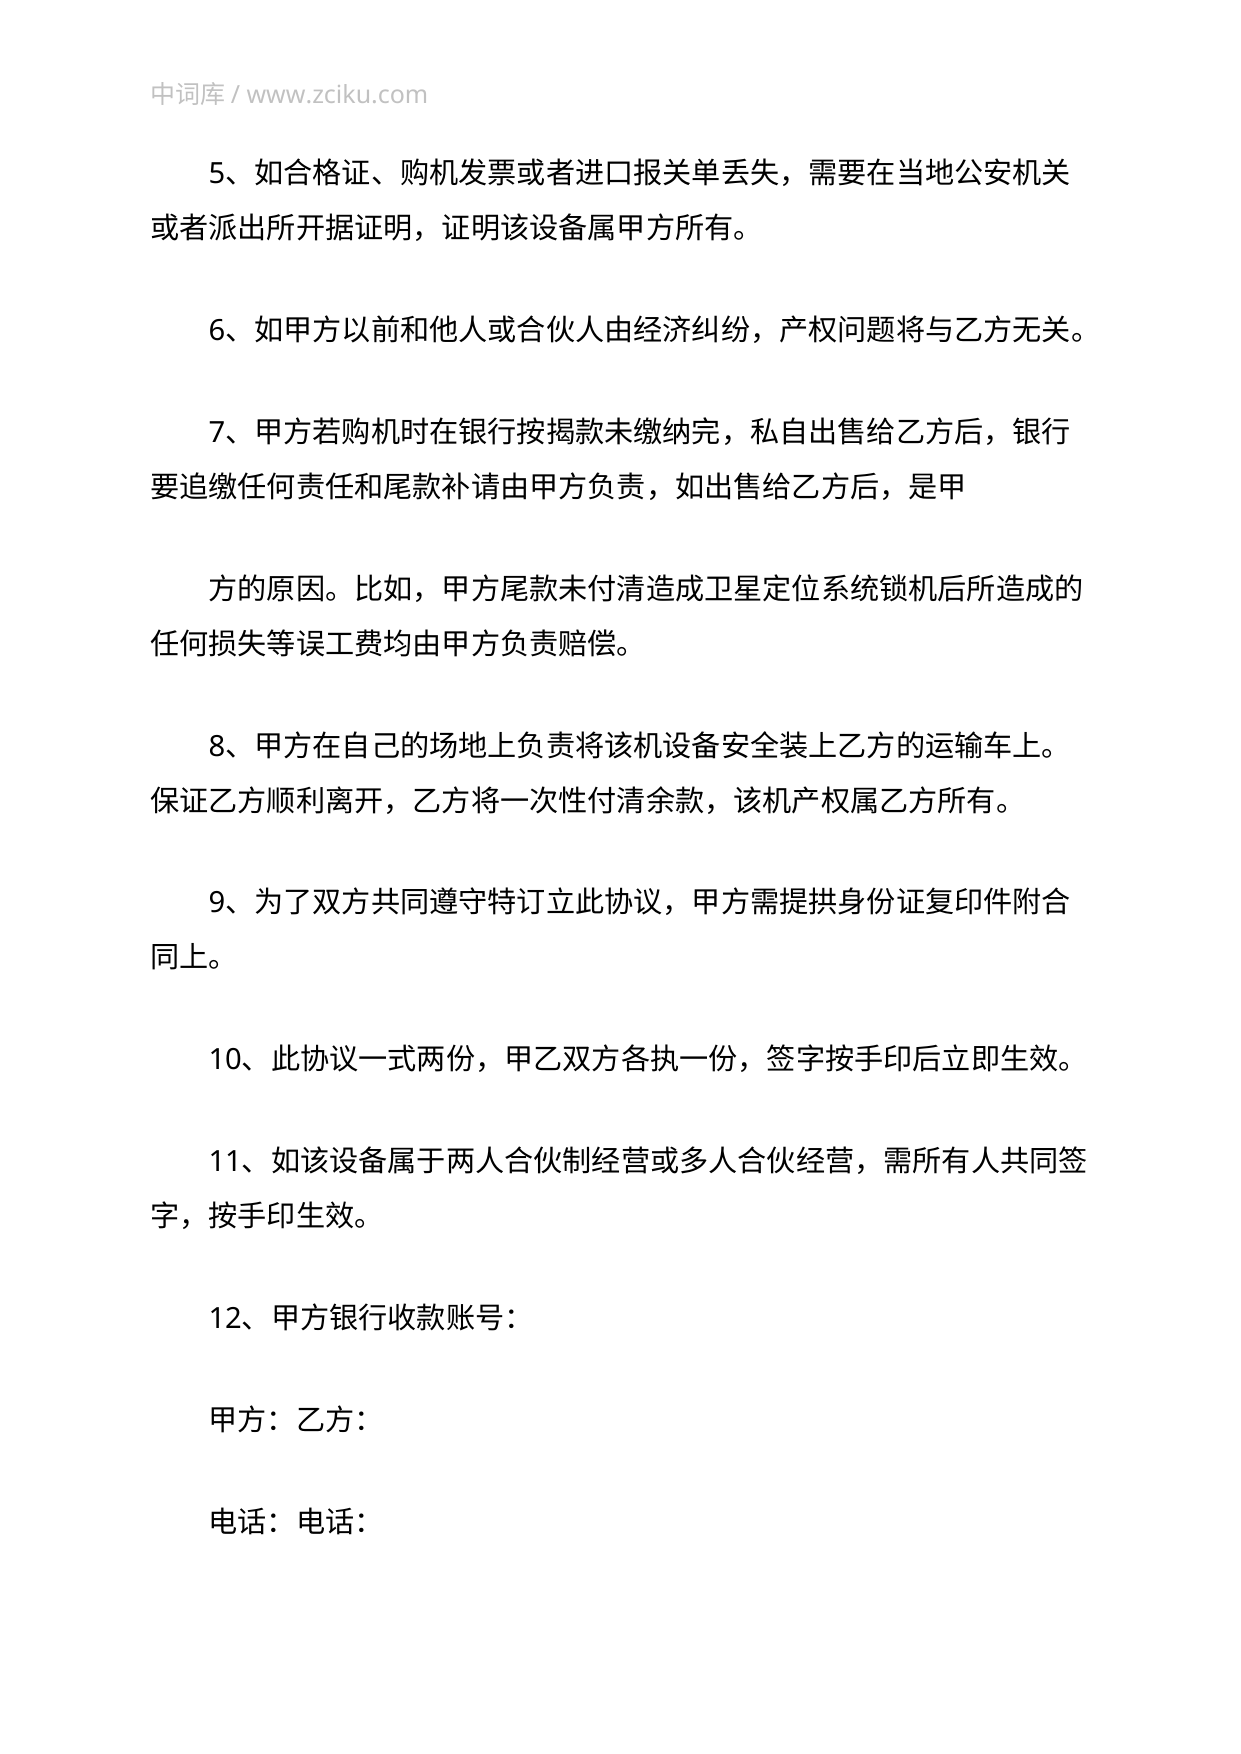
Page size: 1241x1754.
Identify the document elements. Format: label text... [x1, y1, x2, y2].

text 11、如该设备属于两人合伙制经营或多人合伙经营，需所有人共同签字，按手印生效。 [150, 1138, 1090, 1235]
text 甲方：乙方： [150, 1396, 1090, 1439]
text 方的原因。比如，甲方尾款未付清造成卫星定位系统锁机后所造成的任何损失等误工费均由甲方负责赔偿。 [150, 566, 1090, 663]
text 5、如合格证、购机发票或者进口报关单丢失，需要在当地公安机关或者派出所开据证明，证明该设备属甲方所有。 [150, 150, 1090, 247]
text 6、如甲方以前和他人或合伙人由经济纠纷，产权问题将与乙方无关。 [150, 307, 1090, 349]
text 7、甲方若购机时在银行按揭款未缴纳完，私自出售给乙方后，银行要追缴任何责任和尾款补请由甲方负责，如出售给乙方后，是甲 [150, 409, 1090, 506]
text 12、甲方银行收款账号： [150, 1294, 1090, 1337]
text 8、甲方在自己的场地上负责将该机设备安全装上乙方的运输车上。保证乙方顺利离开，乙方将一次性付清余款，该机产权属乙方所有。 [150, 722, 1090, 819]
text 电话：电话： [150, 1498, 1090, 1541]
text 10、此协议一式两份，甲乙双方各执一份，签字按手印后立即生效。 [150, 1036, 1090, 1078]
text 9、为了双方共同遵守特订立此协议，甲方需提拱身份证复印件附合同上。 [150, 879, 1090, 976]
